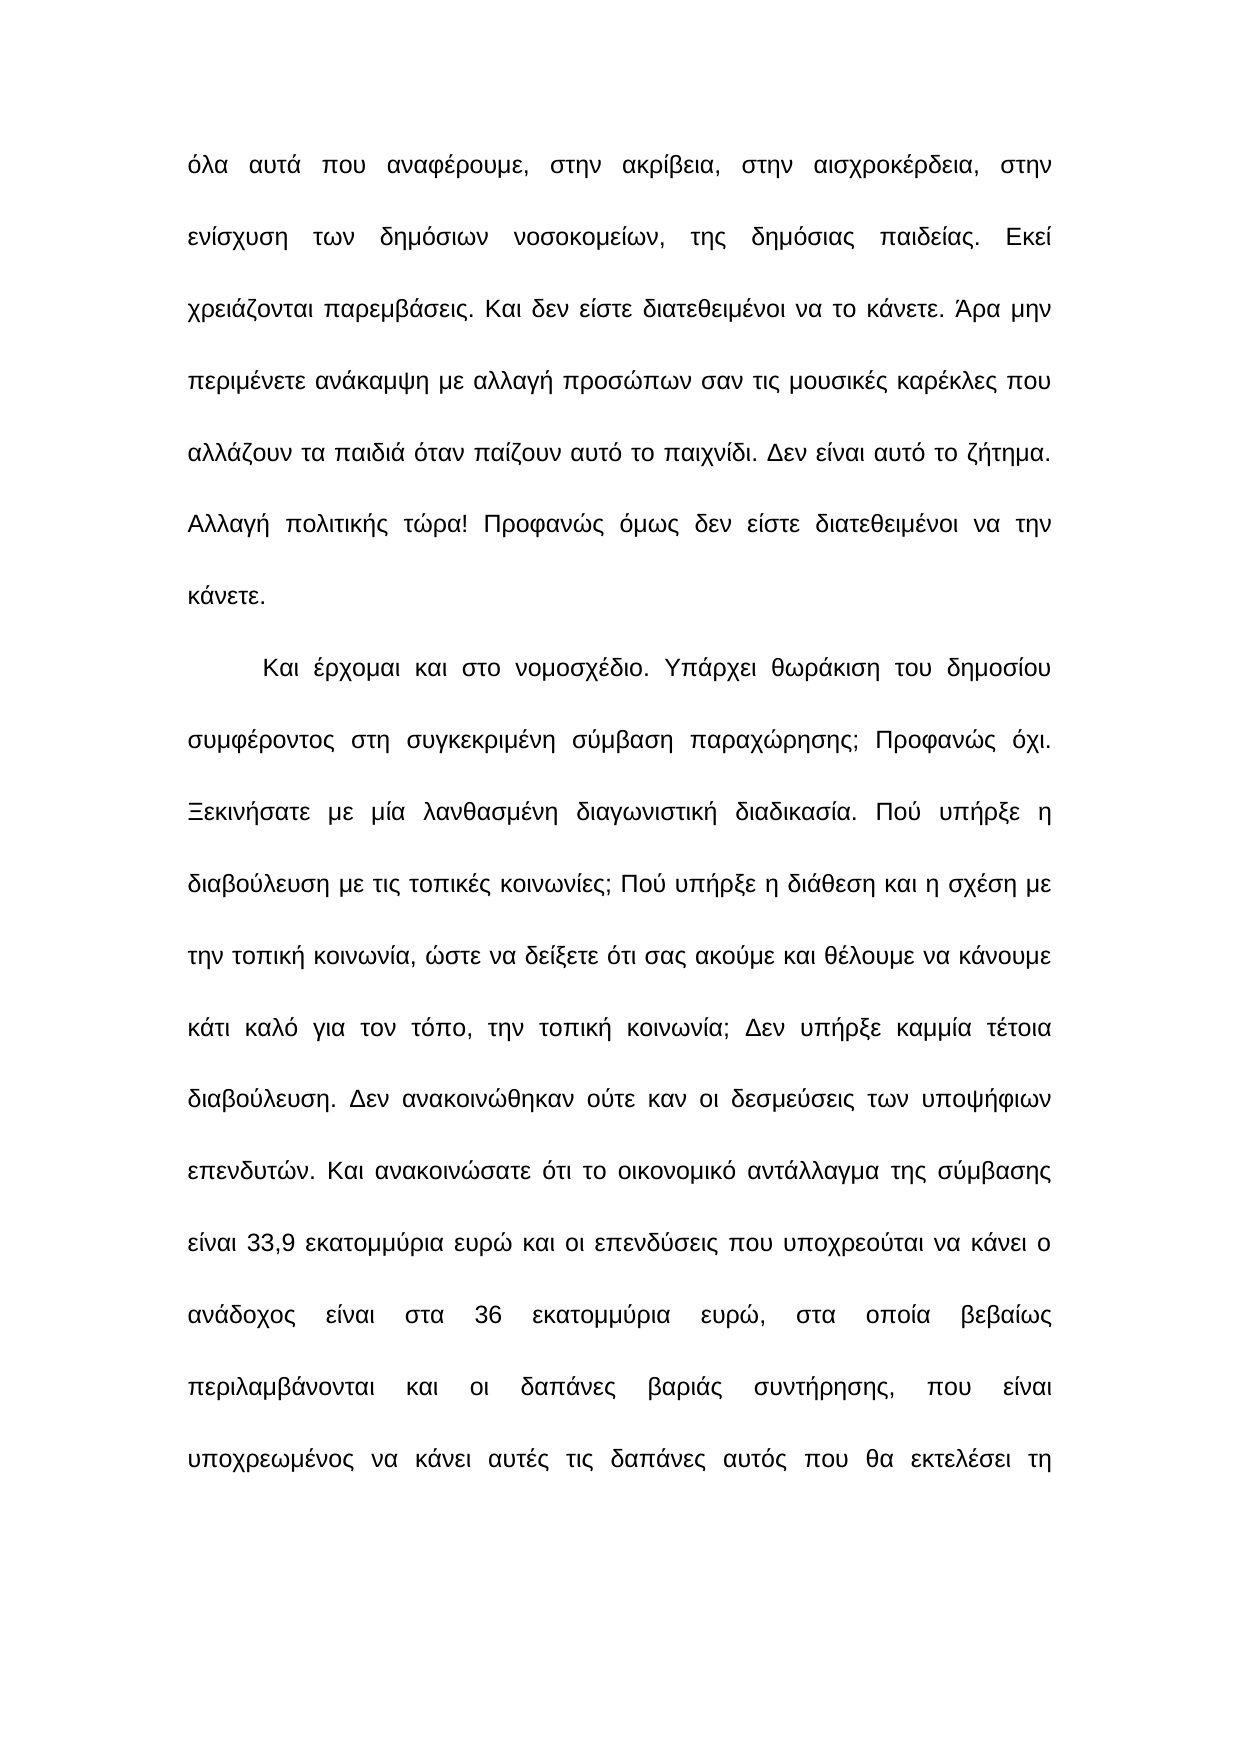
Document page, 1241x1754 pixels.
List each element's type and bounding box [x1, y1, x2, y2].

text [187, 653, 1053, 1472]
text [187, 150, 1053, 610]
